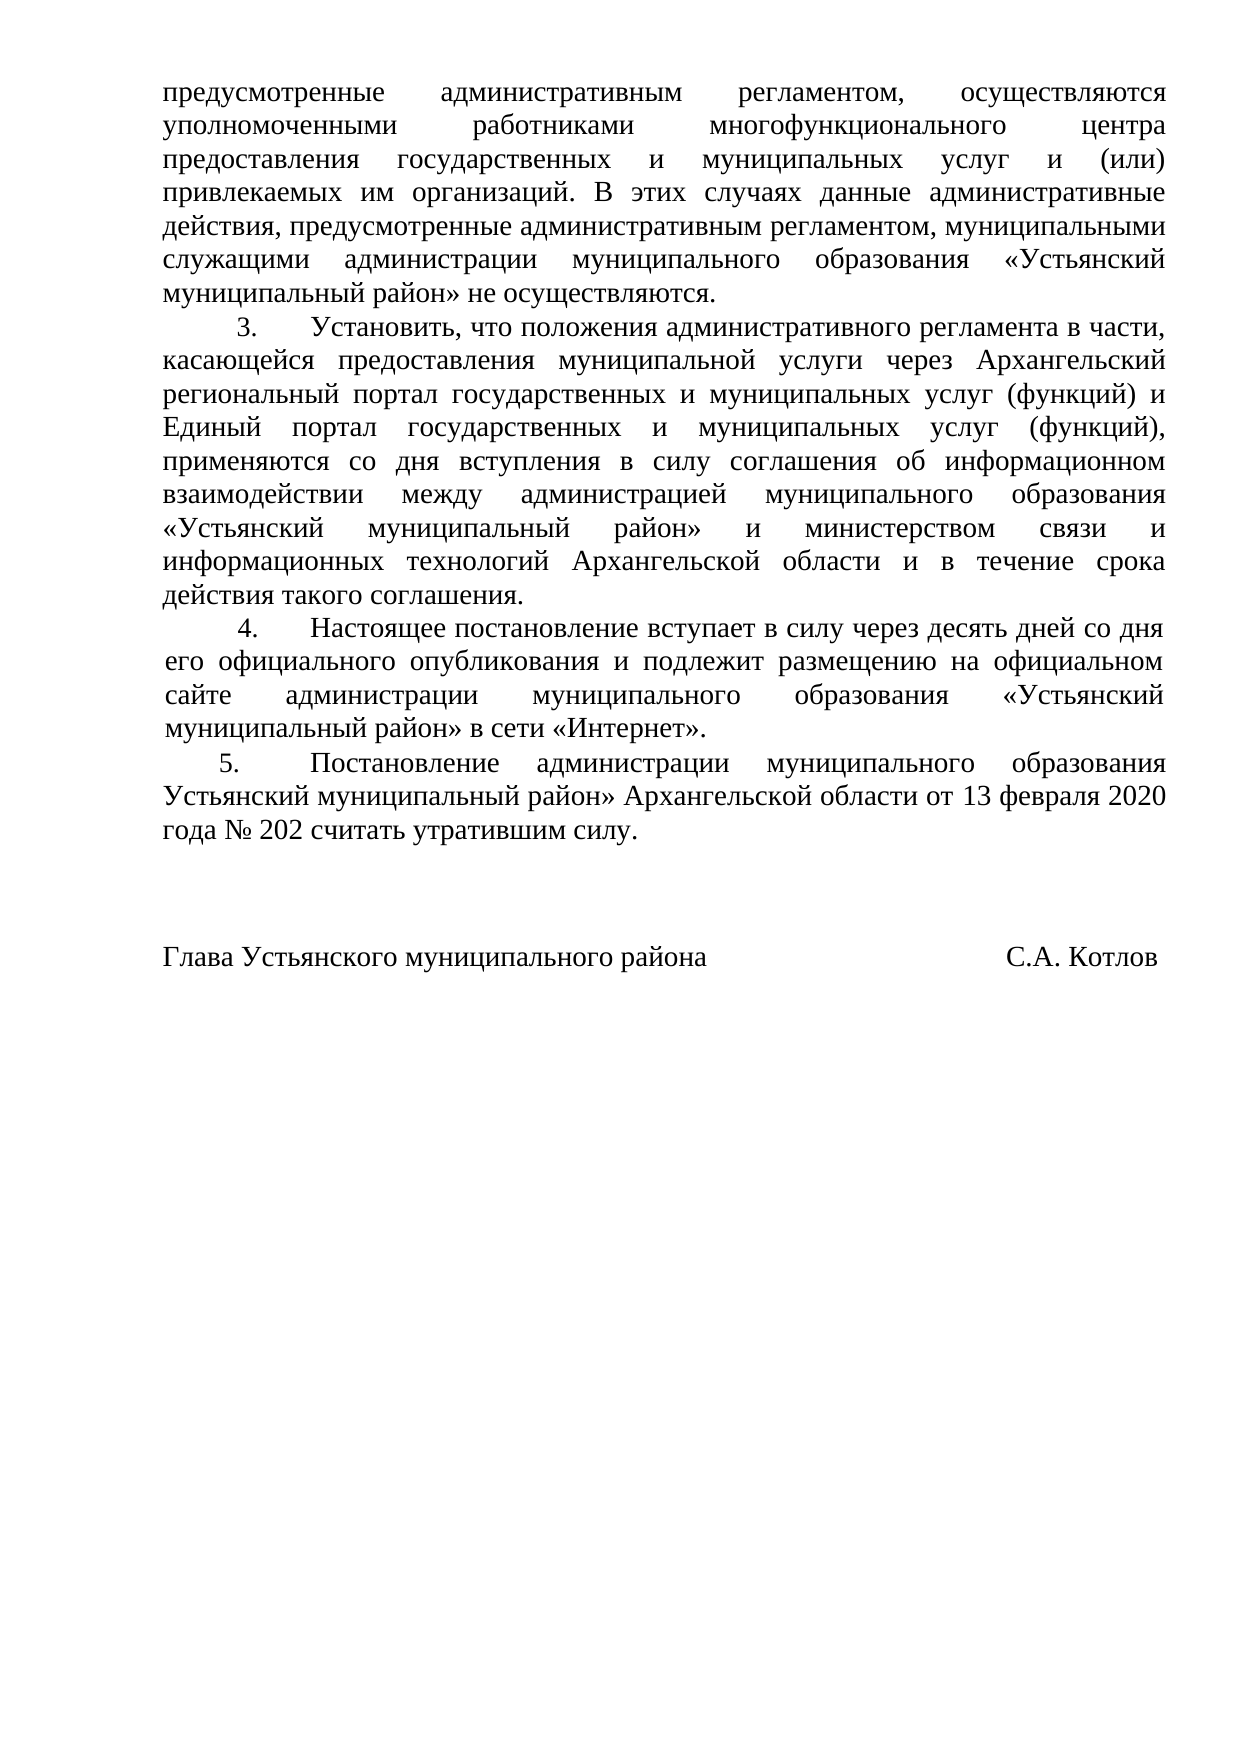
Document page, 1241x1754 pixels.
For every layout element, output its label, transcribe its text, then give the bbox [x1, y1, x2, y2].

list Постановление администрации муниципального образования Устьянский муниципальный район» Архангельской области от 13 февраля 2020 года № 202 считать утратившим силу. [162, 745, 1167, 845]
text Глава Устьянского муниципального района С.А. Котлов [162, 939, 1167, 972]
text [162, 74, 1167, 309]
list Настоящее постановление вступает в силу через десять дней со дня его официального опубликования и подлежит размещению на официальном сайте администрации муниципального образования «Устьянский муниципальный район» в сети «Интернет». [164, 611, 1164, 745]
list Установить, что положения административного регламента в части, касающейся предоставления муниципальной услуги через Архангельский региональный портал государственных и муниципальных услуг (функций) и Единый портал государственных и муниципальных услуг (функций), применяются со дня вступления в силу соглашения об информационном взаимодействии между администрацией муниципального образования «Устьянский муниципальный район» и министерством связи и информационных технологий Архангельской области и в течение срока действия такого соглашения. [162, 309, 1167, 611]
